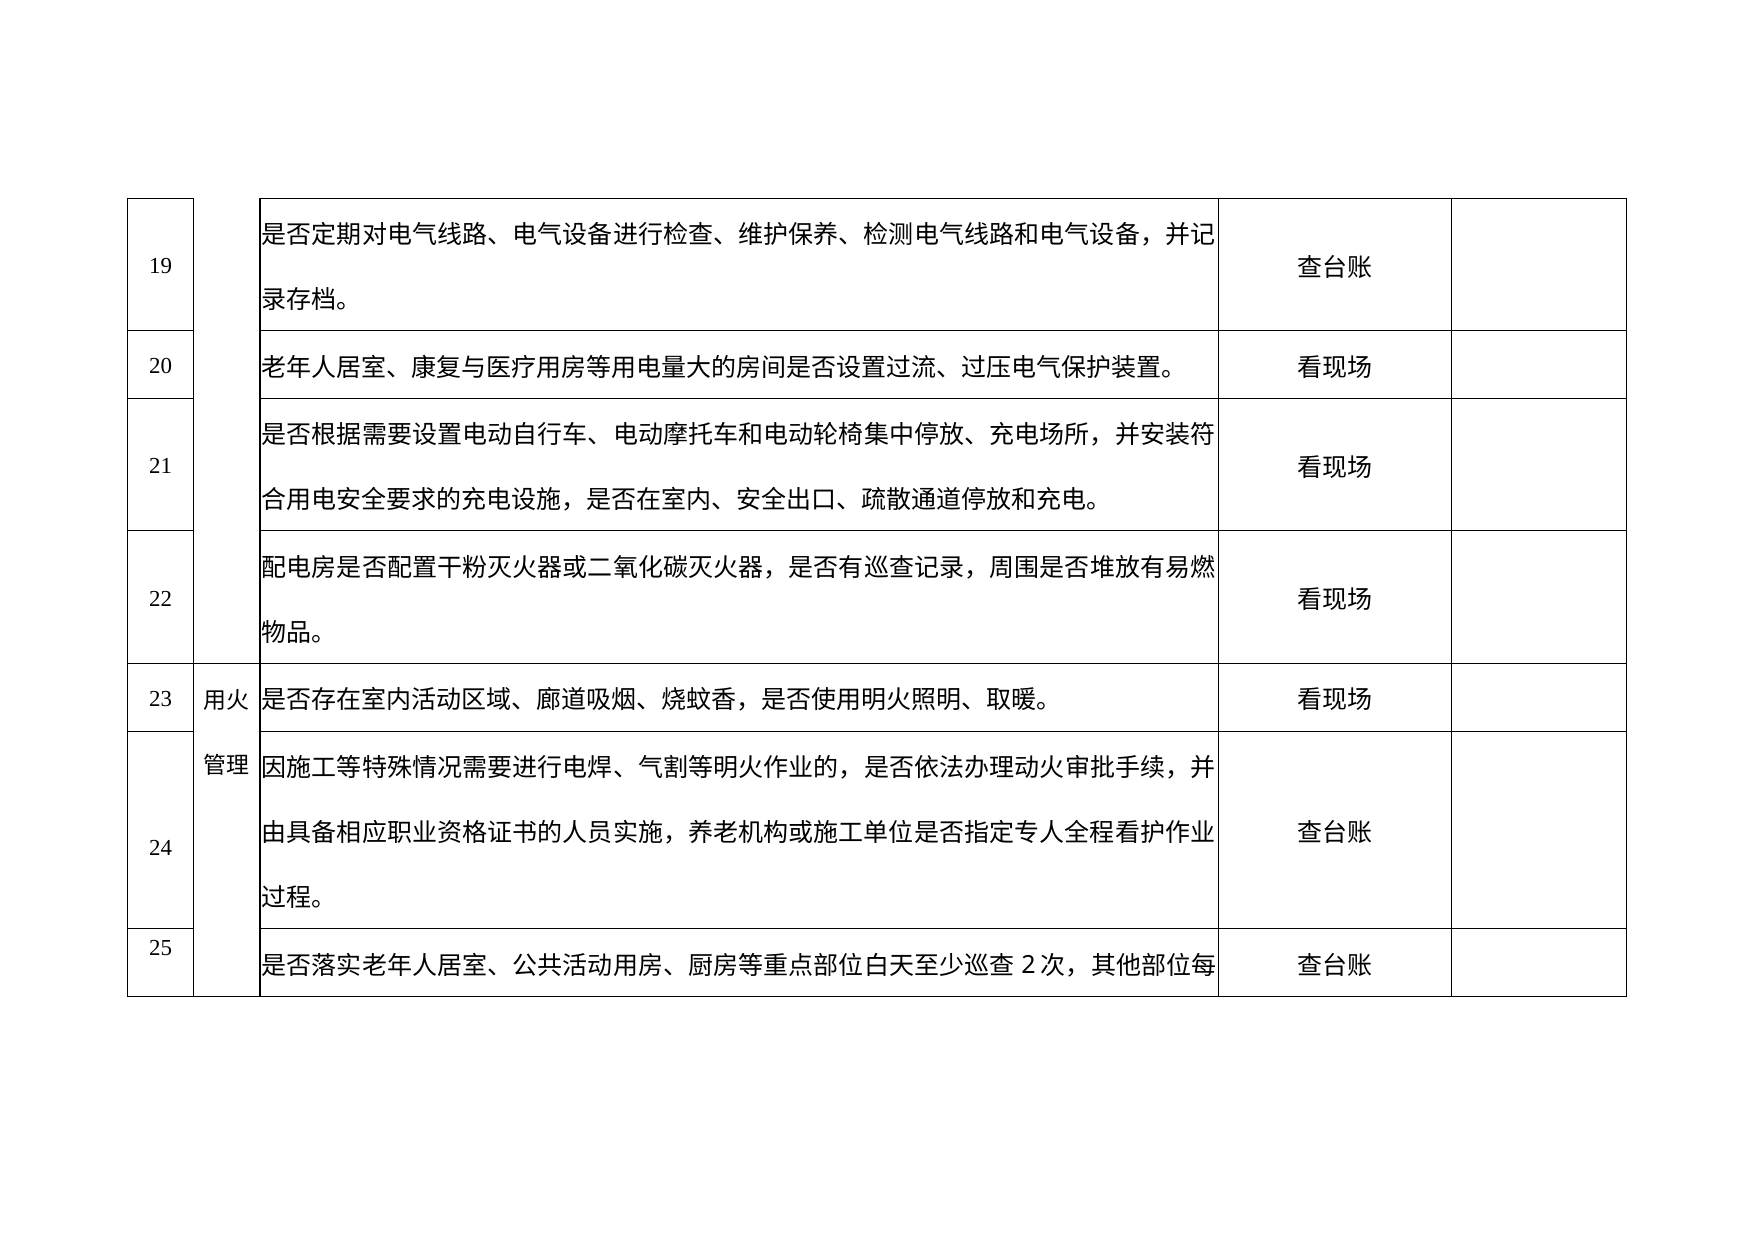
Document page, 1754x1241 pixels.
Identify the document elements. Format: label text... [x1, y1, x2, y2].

table_cell [1452, 929, 1626, 996]
table_cell [1452, 732, 1626, 928]
table_cell 20 [128, 331, 193, 398]
table_cell 25 [128, 929, 193, 996]
table_cell 24 [128, 732, 193, 928]
table_cell 看现场 [1219, 399, 1451, 530]
table_cell 23 [128, 664, 193, 731]
table_cell 因施工等特殊情况需要进行电焊、气割等明火作业的，是否依法办理动火审批手续，并由具备相应职业资格证书的人员实施，养老机构或施工单位是否指定专人全程看护作业过程。 [261, 732, 1218, 928]
table_cell 22 [128, 531, 193, 663]
table_cell 19 [128, 199, 193, 330]
table_cell [1452, 531, 1626, 663]
table_cell 看现场 [1219, 331, 1451, 398]
table_cell [1452, 399, 1626, 530]
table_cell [261, 929, 1218, 996]
table_cell 查台账 [1219, 929, 1451, 996]
table_cell 查台账 [1219, 732, 1451, 928]
table_cell 21 [128, 399, 193, 530]
table_cell [1452, 664, 1626, 731]
table_cell 老年人居室、康复与医疗用房等用电量大的房间是否设置过流、过压电气保护装置。 [261, 331, 1218, 398]
table_cell 是否定期对电气线路、电气设备进行检查、维护保养、检测电气线路和电气设备，并记录存档。 [261, 199, 1218, 330]
table_cell [1452, 331, 1626, 398]
table_cell 查台账 [1219, 199, 1451, 330]
table_cell 用火管理 [194, 664, 259, 996]
table_cell [1452, 199, 1626, 330]
table_cell 看现场 [1219, 531, 1451, 663]
table_cell 看现场 [1219, 664, 1451, 731]
